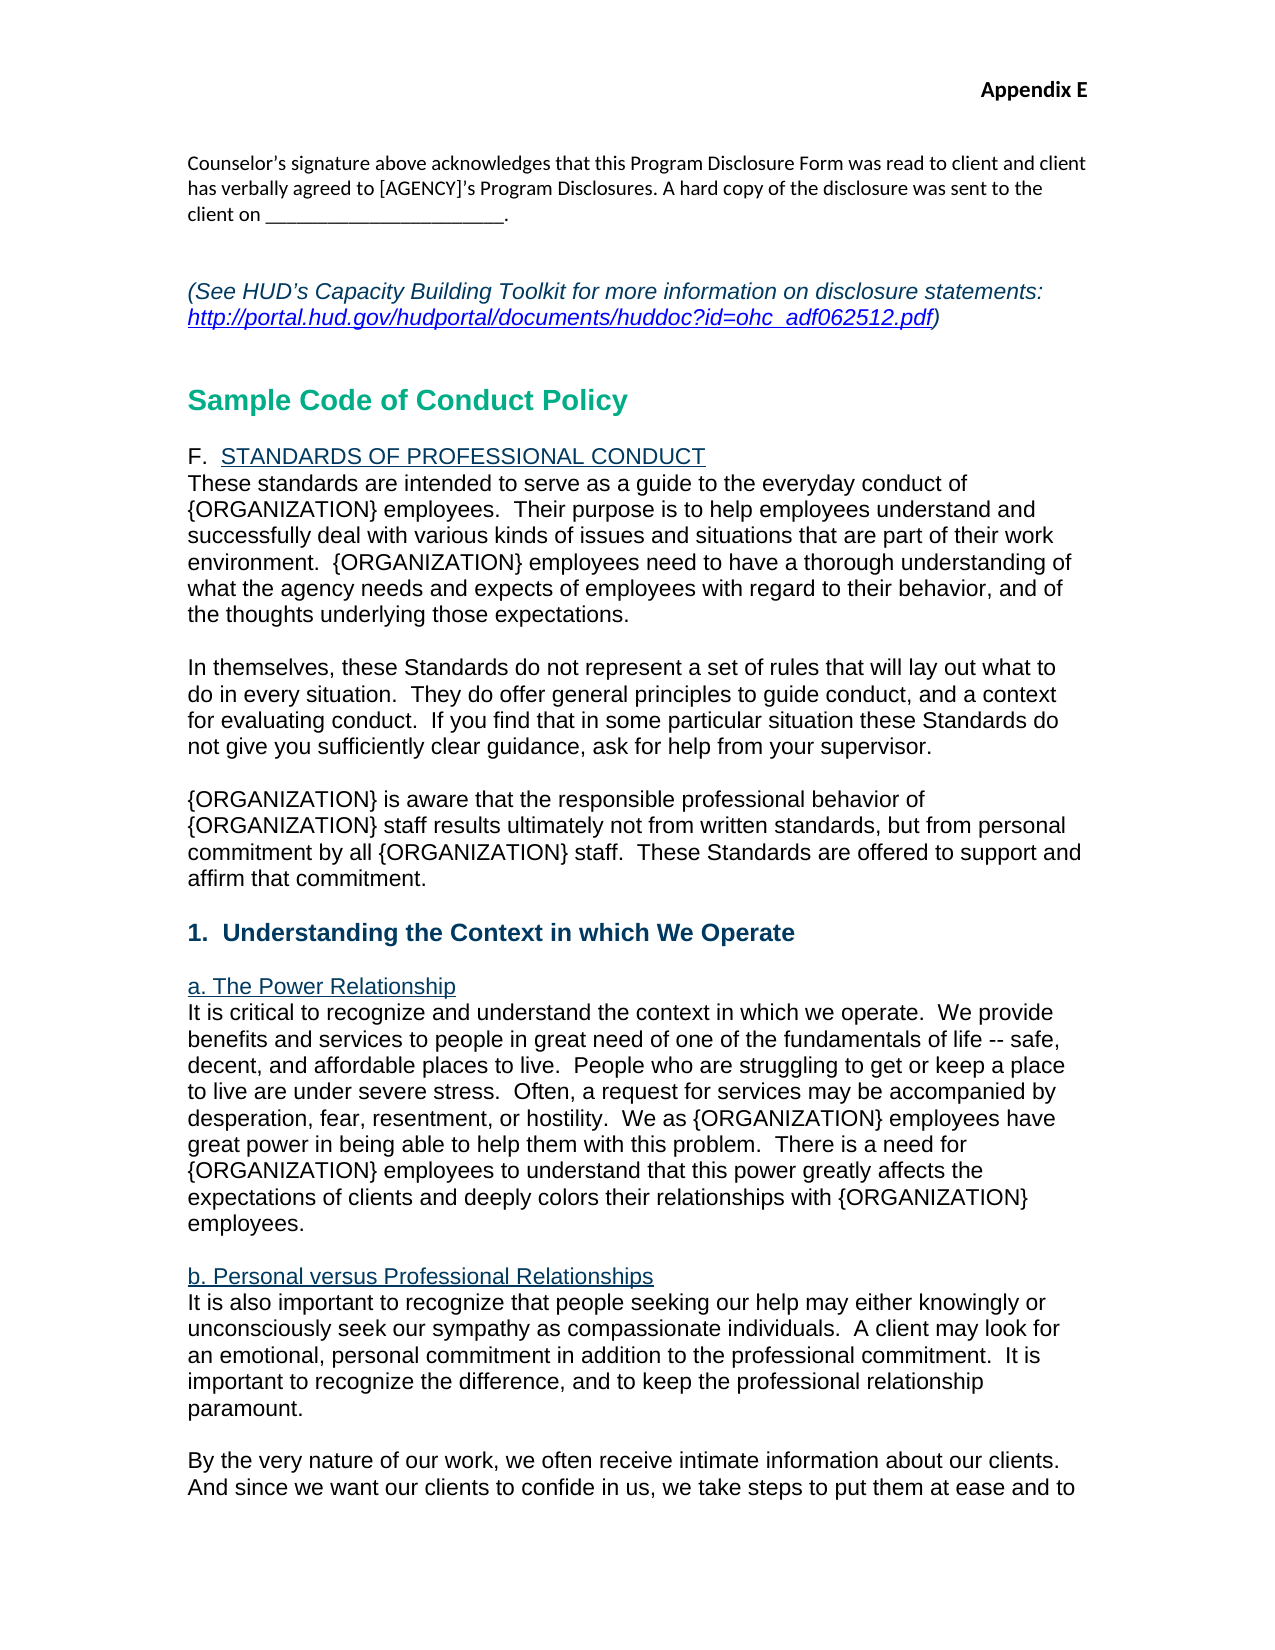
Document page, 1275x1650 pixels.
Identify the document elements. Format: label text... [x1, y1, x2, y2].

text {ORGANIZATION} is aware that the responsible professional behavior of {ORGANIZATION} staff results ultimately not from written standards, but from personal commitment by all {ORGANIZATION} staff. These Standards are offered to support and affirm that commitment. [187, 786, 1087, 891]
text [187, 1447, 1087, 1500]
text Sample Code of Conduct Policy [187, 383, 1087, 417]
text These standards are intended to serve as a guide to the everyday conduct of {ORGANIZATION} employees. Their purpose is to help employees understand and successfully deal with various kinds of issues and situations that are part of their work environment. {ORGANIZATION} employees need to have a thorough understanding of what the agency needs and expects of employees with regard to their behavior, and of the thoughts underlying those expectations. [187, 470, 1087, 628]
text 1. Understanding the Context in which We Operate [187, 918, 1087, 946]
text It is also important to recognize that people seeking our help may either knowingly or unconsciously seek our sympathy as compassionate individuals. A client may look for an emotional, personal commitment in addition to the professional commitment. It is important to recognize the difference, and to keep the professional relationship paramount. [187, 1289, 1087, 1421]
text It is critical to recognize and understand the context in which we operate. We provide benefits and services to people in great need of one of the fundamentals of life -- safe, decent, and affordable places to live. People who are struggling to get or keep a place to live are under severe stress. Often, a request for services may be accompanied by desperation, fear, resentment, or hostility. We as {ORGANIZATION} employees have great power in being able to help them with this problem. There is a need for {ORGANIZATION} employees to understand that this power greatly affects the expectations of clients and deeply colors their relationships with {ORGANIZATION} employees. [187, 999, 1087, 1236]
text Counselor’s signature above acknowledges that this Program Disclosure Form was read to client and client has verbally agreed to [AGENCY]’s Program Disclosures. A hard copy of the disclosure was sent to the client on _______________________. [187, 150, 1087, 226]
text F. STANDARDS OF PROFESSIONAL CONDUCT [187, 443, 1087, 470]
text a. The Power Relationship [187, 973, 1087, 999]
text In themselves, these Standards do not represent a set of rules that will lay out what to do in every situation. They do offer general principles to guide conduct, and a context for evaluating conduct. If you find that in some particular situation these Standards do not give you sufficiently clear guidance, ask for help from your supervisor. [187, 654, 1087, 759]
text b. Personal versus Professional Relationships [187, 1263, 1087, 1289]
text (See HUD’s Capacity Building Toolkit for more information on disclosure statements: http://portal.hud.gov/hudportal/documents/huddoc?id=ohc_adf062512.pdf) [187, 278, 1087, 331]
